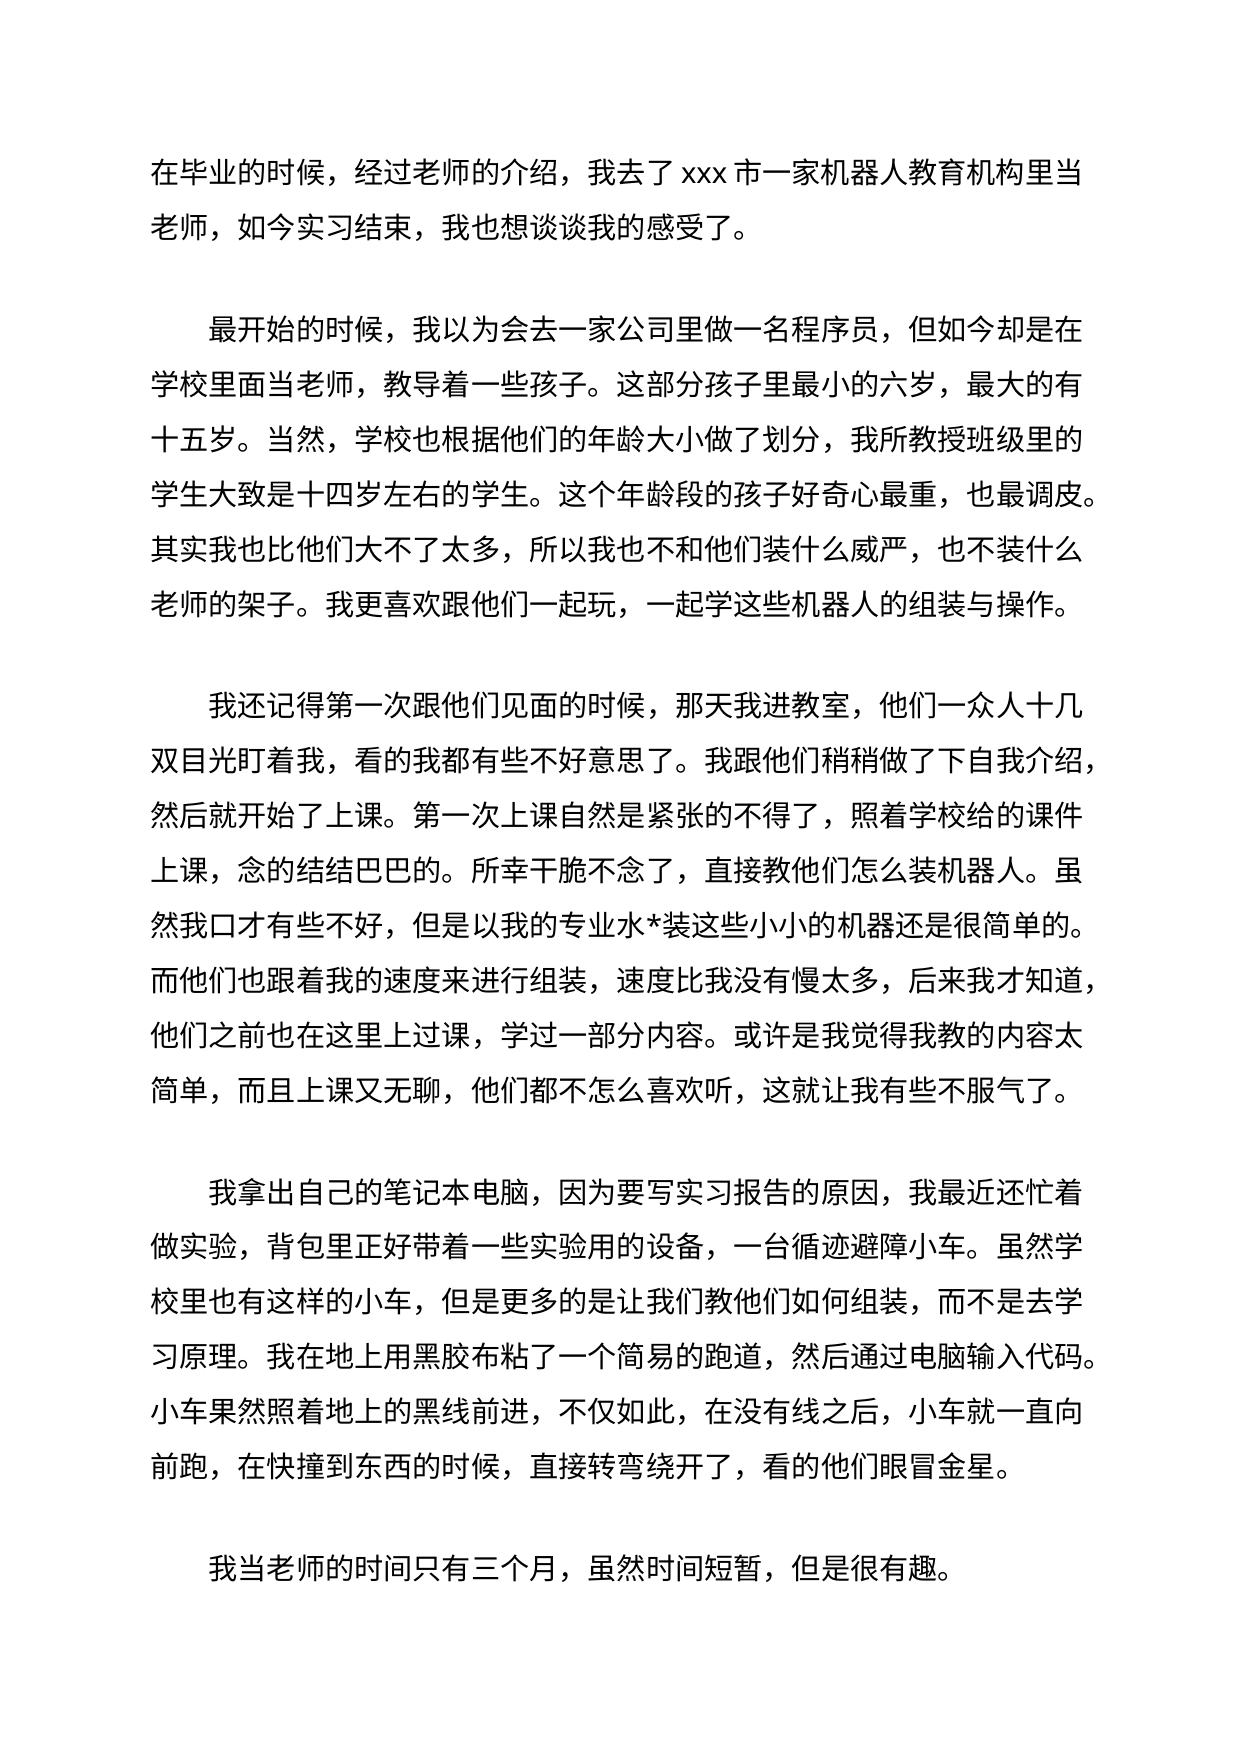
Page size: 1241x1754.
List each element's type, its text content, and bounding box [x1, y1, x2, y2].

text 我拿出自己的笔记本电脑，因为要写实习报告的原因，我最近还忙着做实验，背包里正好带着一些实验用的设备，一台循迹避障小车。虽然学校里也有这样的小车，但是更多的是让我们教他们如何组装，而不是去学习原理。我在地上用黑胶布粘了一个简易的跑道，然后通过电脑输入代码。小车果然照着地上的黑线前进，不仅如此，在没有线之后，小车就一直向前跑，在快撞到东西的时候，直接转弯绕开了，看的他们眼冒金星。 [150, 1169, 1090, 1486]
text 最开始的时候，我以为会去一家公司里做一名程序员，但如今却是在学校里面当老师，教导着一些孩子。这部分孩子里最小的六岁，最大的有十五岁。当然，学校也根据他们的年龄大小做了划分，我所教授班级里的学生大致是十四岁左右的学生。这个年龄段的孩子好奇心最重，也最调皮。其实我也比他们大不了太多，所以我也不和他们装什么威严，也不装什么老师的架子。我更喜欢跟他们一起玩，一起学这些机器人的组装与操作。 [150, 307, 1090, 623]
text 我还记得第一次跟他们见面的时候，那天我进教室，他们一众人十几双目光盯着我，看的我都有些不好意思了。我跟他们稍稍做了下自我介绍，然后就开始了上课。第一次上课自然是紧张的不得了，照着学校给的课件上课，念的结结巴巴的。所幸干脆不念了，直接教他们怎么装机器人。虽然我口才有些不好，但是以我的专业水*装这些小小的机器还是很简单的。而他们也跟着我的速度来进行组装，速度比我没有慢太多，后来我才知道，他们之前也在这里上过课，学过一部分内容。或许是我觉得我教的内容太简单，而且上课又无聊，他们都不怎么喜欢听，这就让我有些不服气了。 [150, 683, 1090, 1110]
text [150, 150, 1090, 247]
text 我当老师的时间只有三个月，虽然时间短暂，但是很有趣。 [150, 1545, 1090, 1588]
